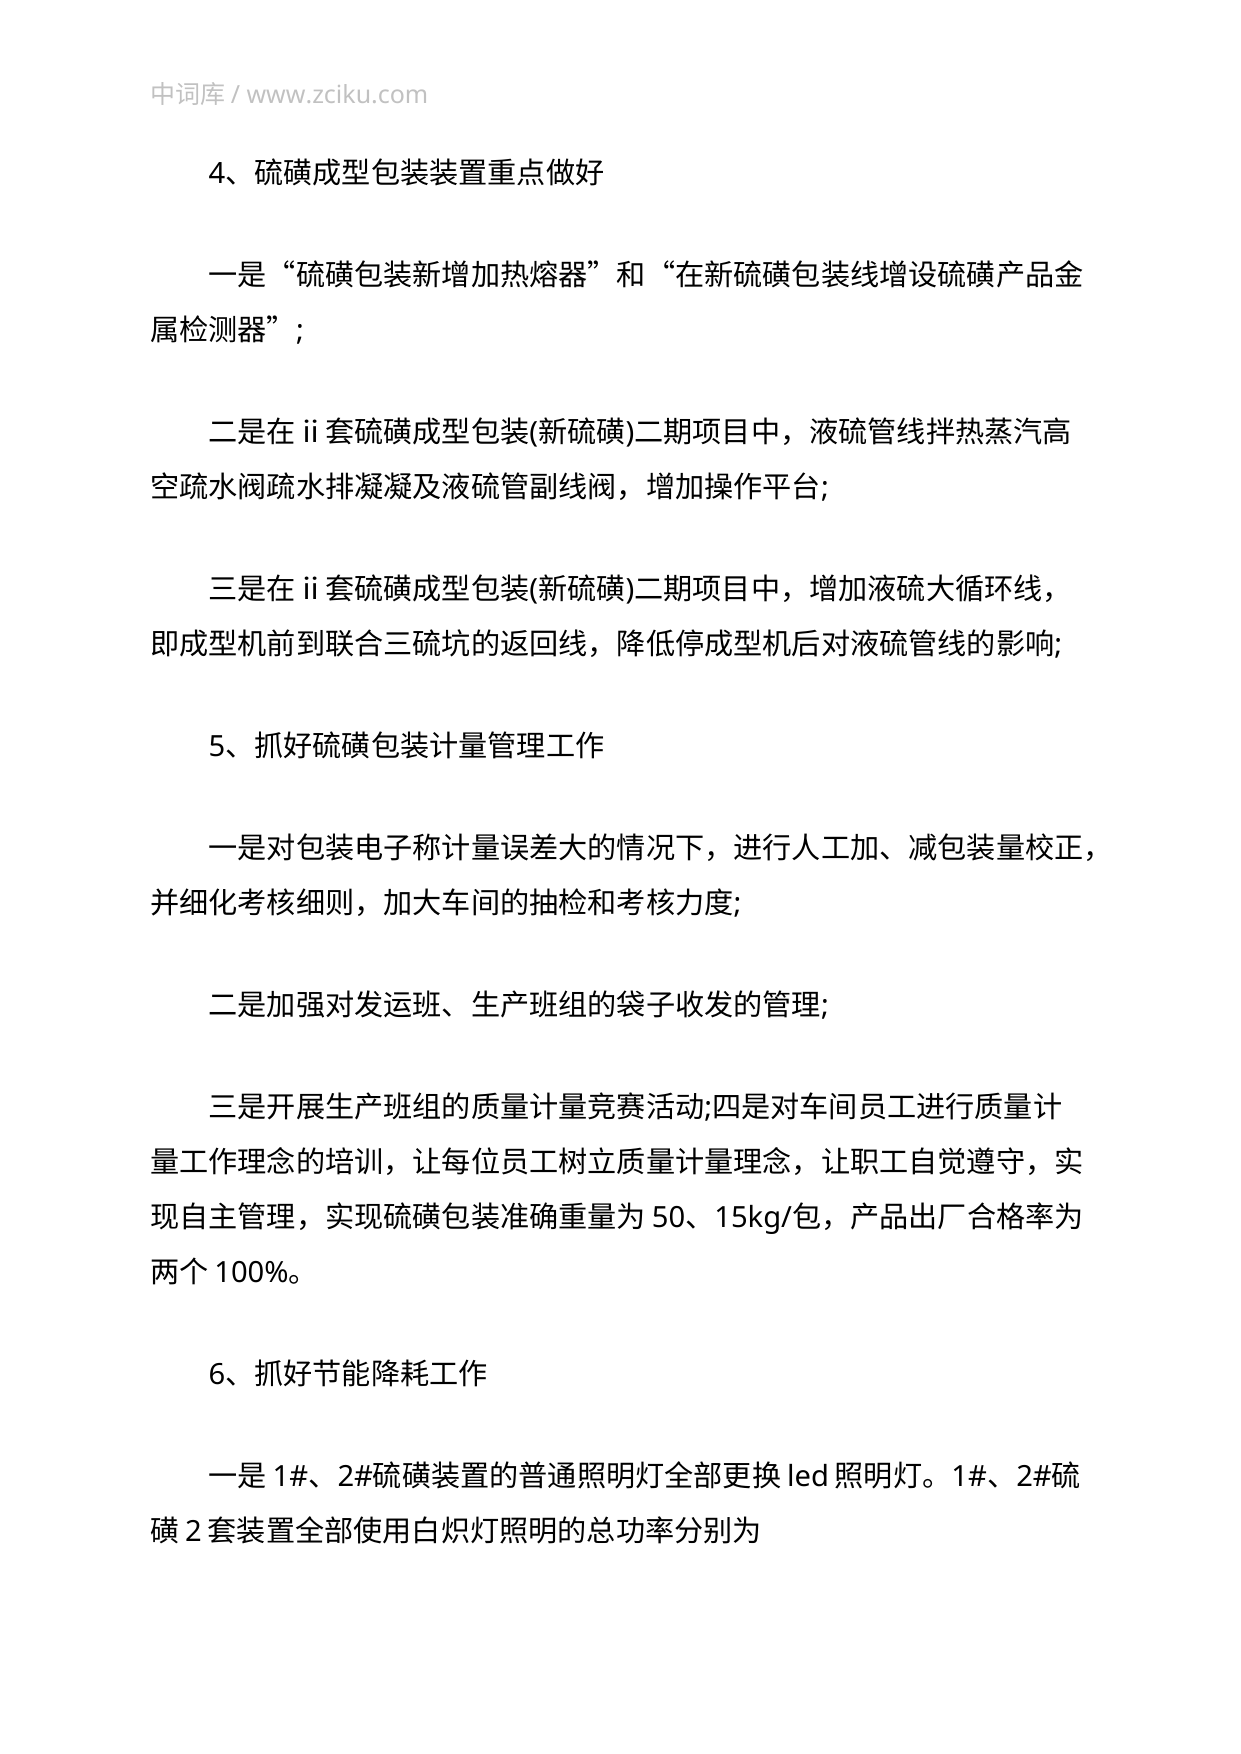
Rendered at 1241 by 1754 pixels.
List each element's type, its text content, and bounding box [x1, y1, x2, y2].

text 一是“硫磺包装新增加热熔器”和“在新硫磺包装线增设硫磺产品金属检测器”; [150, 252, 1090, 349]
text 6、抓好节能降耗工作 [150, 1351, 1090, 1393]
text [150, 1452, 1090, 1550]
text 一是对包装电子称计量误差大的情况下，进行人工加、减包装量校正，并细化考核细则，加大车间的抽检和考核力度; [150, 825, 1090, 922]
text 4、硫磺成型包装装置重点做好 [150, 150, 1090, 192]
text 5、抓好硫磺包装计量管理工作 [150, 723, 1090, 765]
text 二是在ⅱ套硫磺成型包装(新硫磺)二期项目中，液硫管线拌热蒸汽高空疏水阀疏水排凝凝及液硫管副线阀，增加操作平台; [150, 409, 1090, 506]
text 三是开展生产班组的质量计量竞赛活动;四是对车间员工进行质量计量工作理念的培训，让每位员工树立质量计量理念，让职工自觉遵守，实现自主管理，实现硫磺包装准确重量为50、15kg/包，产品出厂合格率为两个100%。 [150, 1084, 1090, 1291]
text 三是在ⅱ套硫磺成型包装(新硫磺)二期项目中，增加液硫大循环线，即成型机前到联合三硫坑的返回线，降低停成型机后对液硫管线的影响; [150, 566, 1090, 663]
text 二是加强对发运班、生产班组的袋子收发的管理; [150, 982, 1090, 1024]
